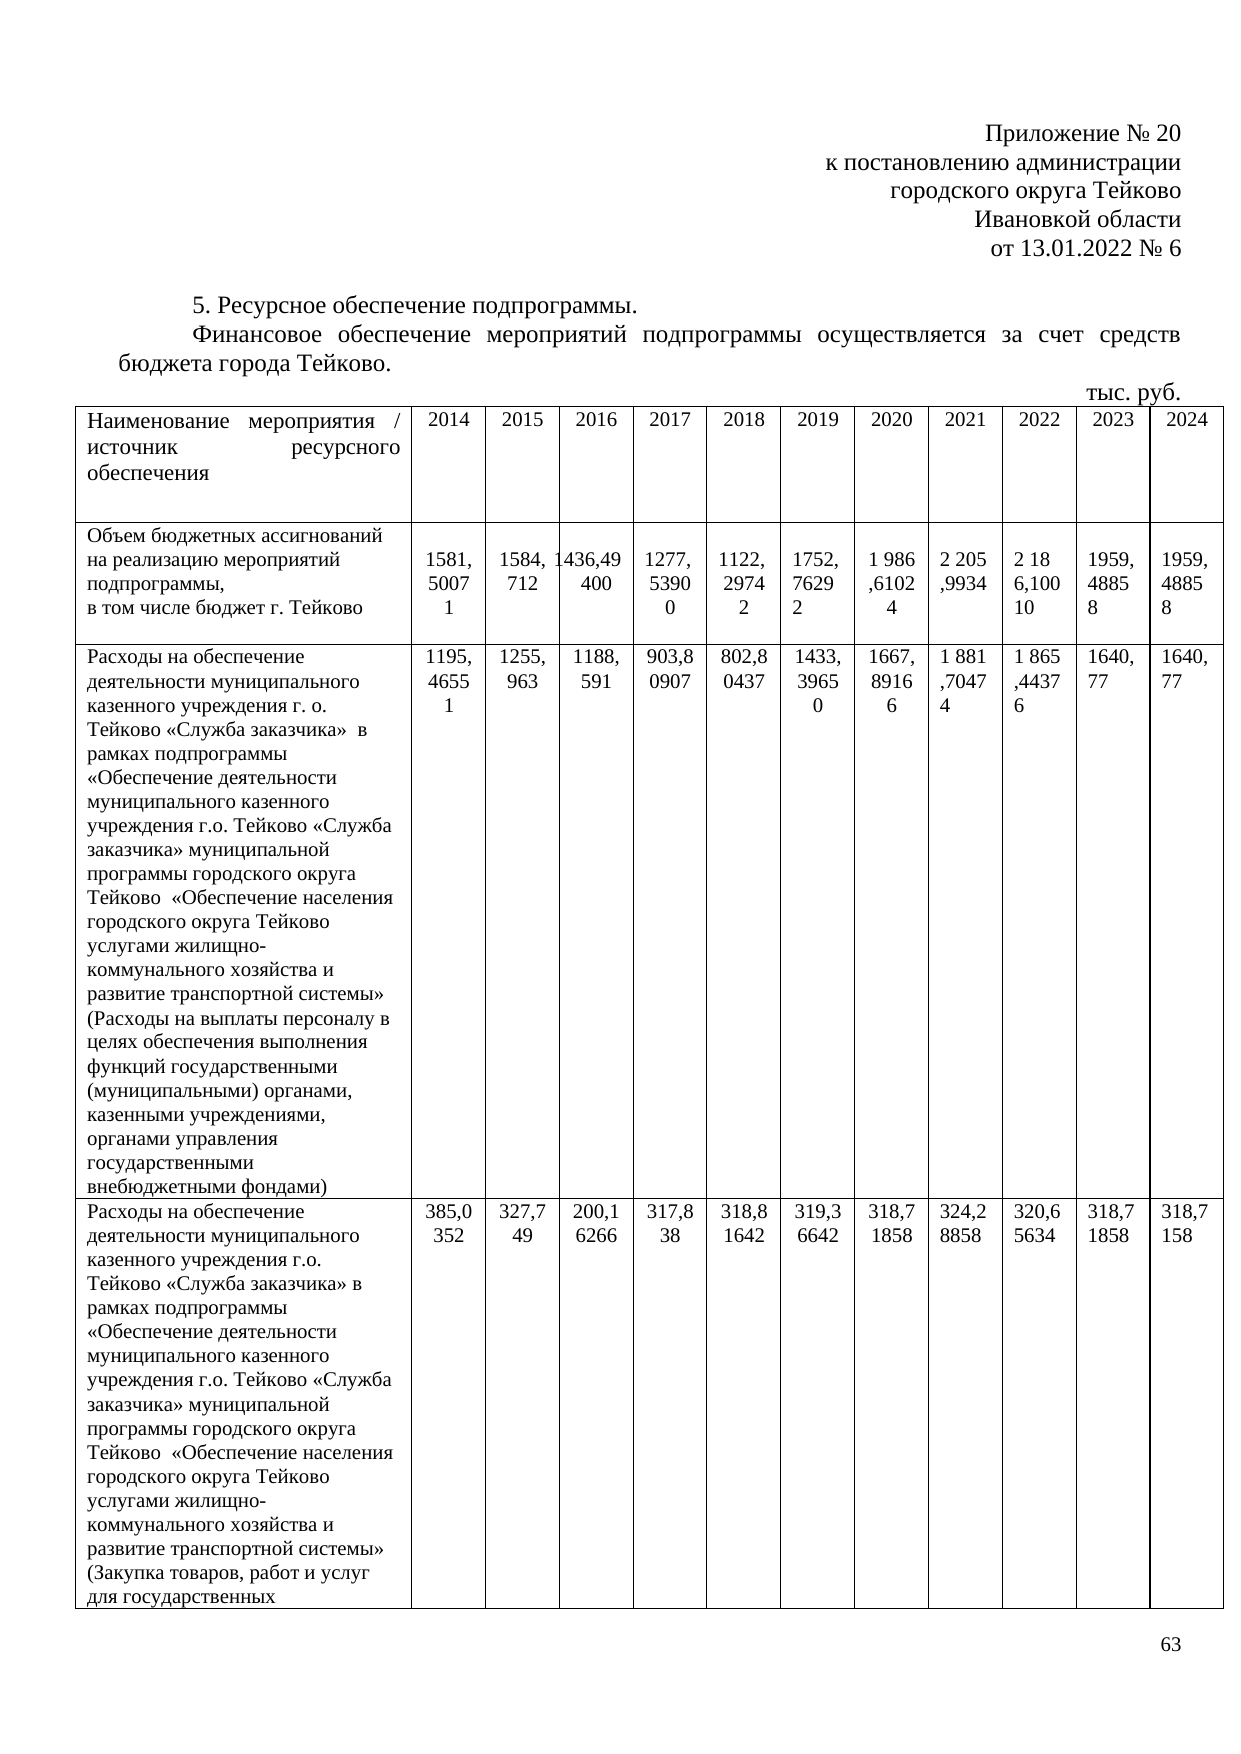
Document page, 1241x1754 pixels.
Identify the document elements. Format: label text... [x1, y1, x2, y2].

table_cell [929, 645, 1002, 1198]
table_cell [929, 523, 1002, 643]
text от 13.01.2022 № 6 [118, 233, 1181, 262]
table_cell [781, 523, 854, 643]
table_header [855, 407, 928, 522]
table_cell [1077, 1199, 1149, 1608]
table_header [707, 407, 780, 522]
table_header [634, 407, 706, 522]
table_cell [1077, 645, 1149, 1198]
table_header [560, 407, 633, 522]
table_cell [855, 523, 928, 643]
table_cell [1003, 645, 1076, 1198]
text к постановлению администрации [118, 147, 1181, 176]
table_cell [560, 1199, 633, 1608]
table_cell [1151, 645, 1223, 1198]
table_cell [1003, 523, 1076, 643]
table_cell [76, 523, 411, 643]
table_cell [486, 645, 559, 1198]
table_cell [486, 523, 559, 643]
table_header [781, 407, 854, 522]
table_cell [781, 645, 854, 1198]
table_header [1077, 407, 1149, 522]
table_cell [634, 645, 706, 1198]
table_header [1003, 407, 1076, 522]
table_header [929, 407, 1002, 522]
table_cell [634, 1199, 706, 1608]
text городского округа Тейково [118, 176, 1181, 204]
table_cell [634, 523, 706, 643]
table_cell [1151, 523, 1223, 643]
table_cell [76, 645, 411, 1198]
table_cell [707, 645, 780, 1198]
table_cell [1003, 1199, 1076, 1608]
text Ивановкой области [118, 204, 1181, 233]
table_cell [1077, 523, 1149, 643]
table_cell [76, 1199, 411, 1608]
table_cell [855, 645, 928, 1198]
list тыс. руб. [118, 377, 1181, 406]
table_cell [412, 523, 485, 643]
list Финансовое обеспечение мероприятий подпрограммы осуществляется за счет средств бюджета города Тейково. [118, 319, 1181, 377]
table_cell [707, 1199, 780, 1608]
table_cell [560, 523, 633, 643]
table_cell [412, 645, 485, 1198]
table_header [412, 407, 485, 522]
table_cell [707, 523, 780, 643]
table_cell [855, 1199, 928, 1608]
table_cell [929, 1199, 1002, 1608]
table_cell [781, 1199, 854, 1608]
text 5. Ресурсное обеспечение подпрограммы. [118, 291, 1181, 319]
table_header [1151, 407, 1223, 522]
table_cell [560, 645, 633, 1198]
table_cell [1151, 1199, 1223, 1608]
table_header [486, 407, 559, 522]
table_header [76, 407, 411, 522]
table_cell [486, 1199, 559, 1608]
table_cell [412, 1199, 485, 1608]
text Приложение № 20 [118, 118, 1181, 147]
